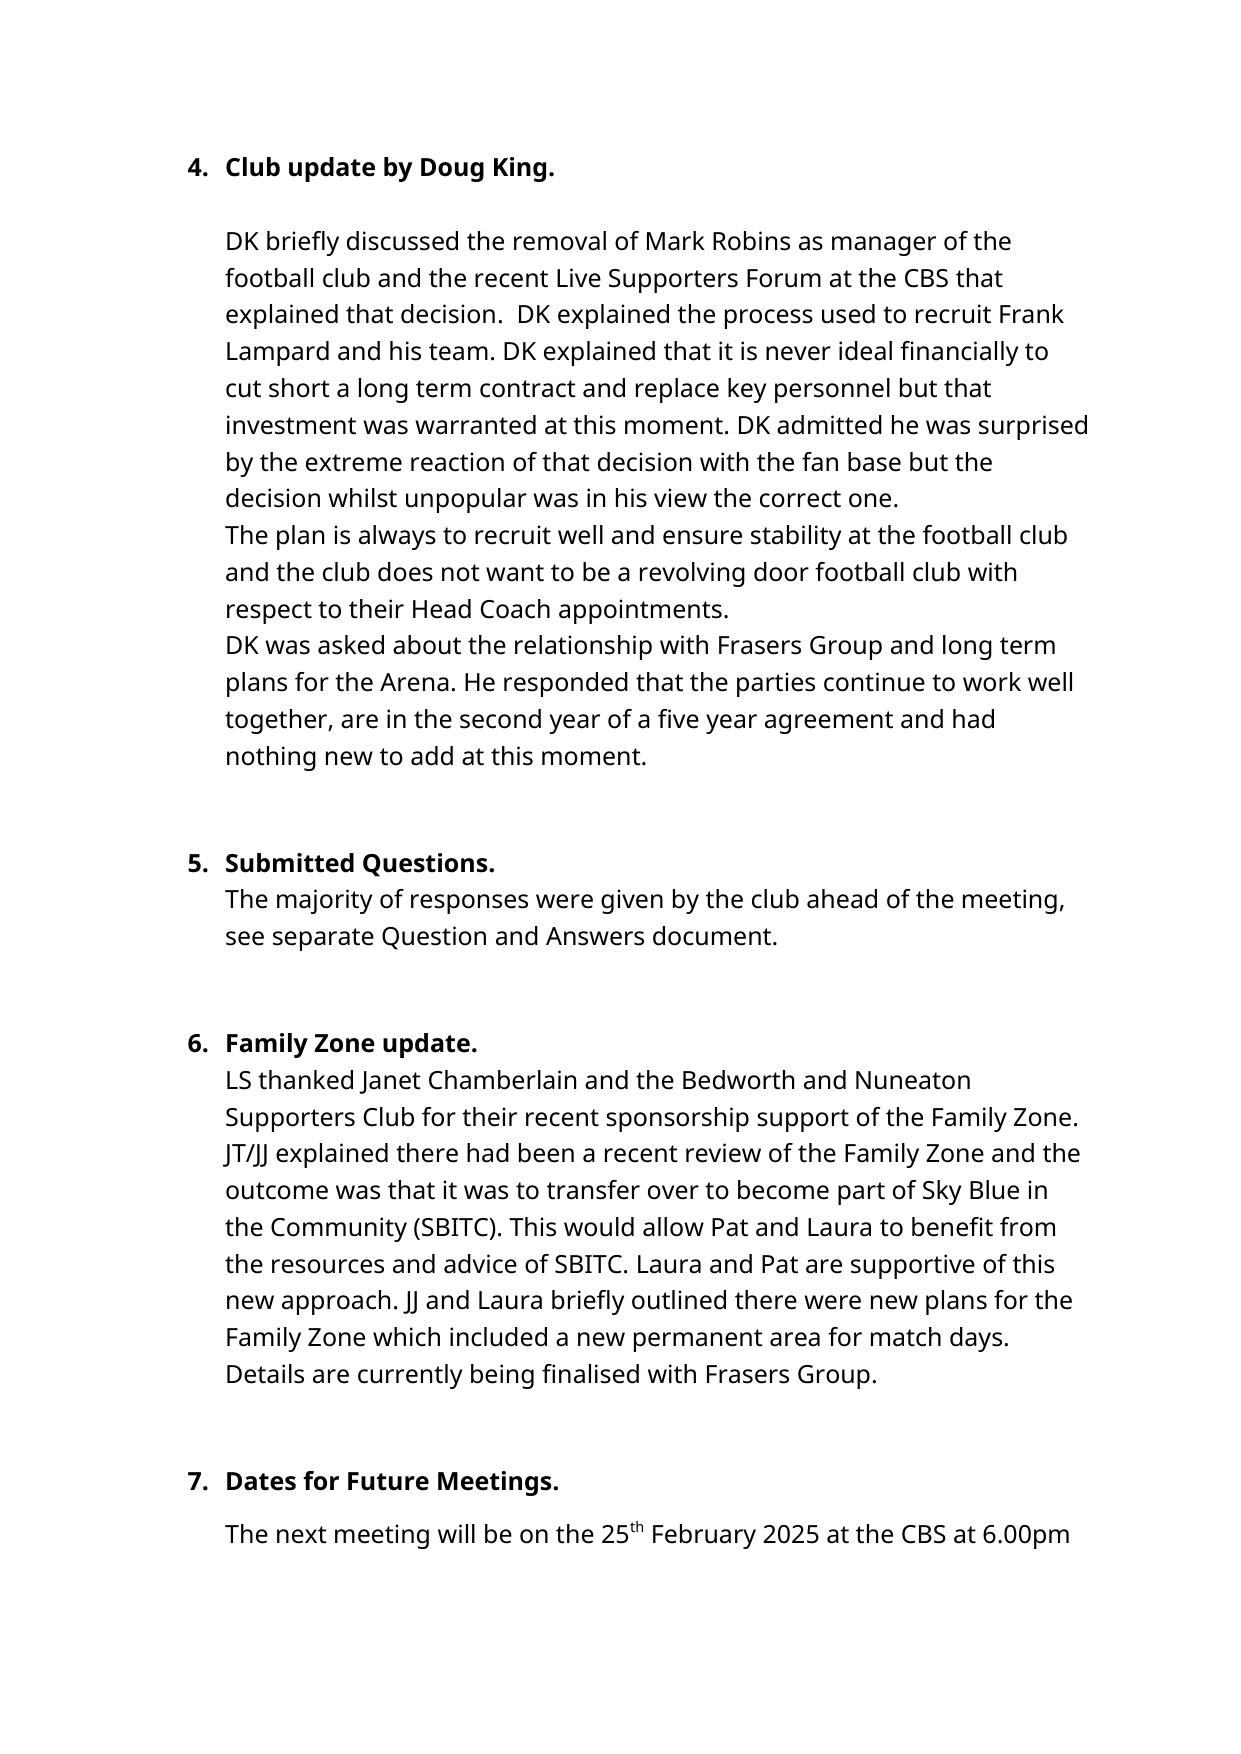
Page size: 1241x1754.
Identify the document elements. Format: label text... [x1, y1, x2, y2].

list LS thanked Janet Chamberlain and the Bedworth and Nuneaton Supporters Club for their recent sponsorship support of the Family Zone. JT/JJ explained there had been a recent review of the Family Zone and the outcome was that it was to transfer over to become part of Sky Blue in the Community (SBITC). This would allow Pat and Laura to benefit from the resources and advice of SBITC. Laura and Pat are supportive of this new approach. JJ and Laura briefly outlined there were new plans for the Family Zone which included a new permanent area for match days. Details are currently being finalised with Frasers Group. [225, 1062, 1090, 1391]
list The majority of responses were given by the club ahead of the meeting, see separate Question and Answers document. [225, 882, 1090, 953]
text The next meeting will be on the 25th February 2025 at the CBS at 6.00pm [150, 1517, 1090, 1551]
list DK was asked about the relationship with Frasers Group and long term plans for the Arena. He responded that the parties continue to work well together, are in the second year of a five year agreement and had nothing new to add at this moment. [225, 628, 1090, 772]
list The plan is always to recruit well and ensure stability at the football club and the club does not want to be a revolving door football club with respect to their Head Coach appointments. [225, 518, 1090, 625]
list DK briefly discussed the removal of Mark Robins as manager of the football club and the recent Live Supporters Forum at the CBS that explained that decision. DK explained the process used to recruit Frank Lampard and his team. DK explained that it is never ideal financially to cut short a long term contract and replace key personnel but that investment was warranted at this moment. DK admitted he was surprised by the extreme reaction of that decision with the fan base but the decision whilst unpopular was in his view the correct one. [225, 223, 1090, 515]
list Dates for Future Meetings. [187, 1463, 1090, 1497]
list Club update by Doug King. [187, 150, 1090, 184]
list Family Zone update. [187, 1026, 1090, 1060]
list Submitted Questions. [187, 845, 1090, 879]
